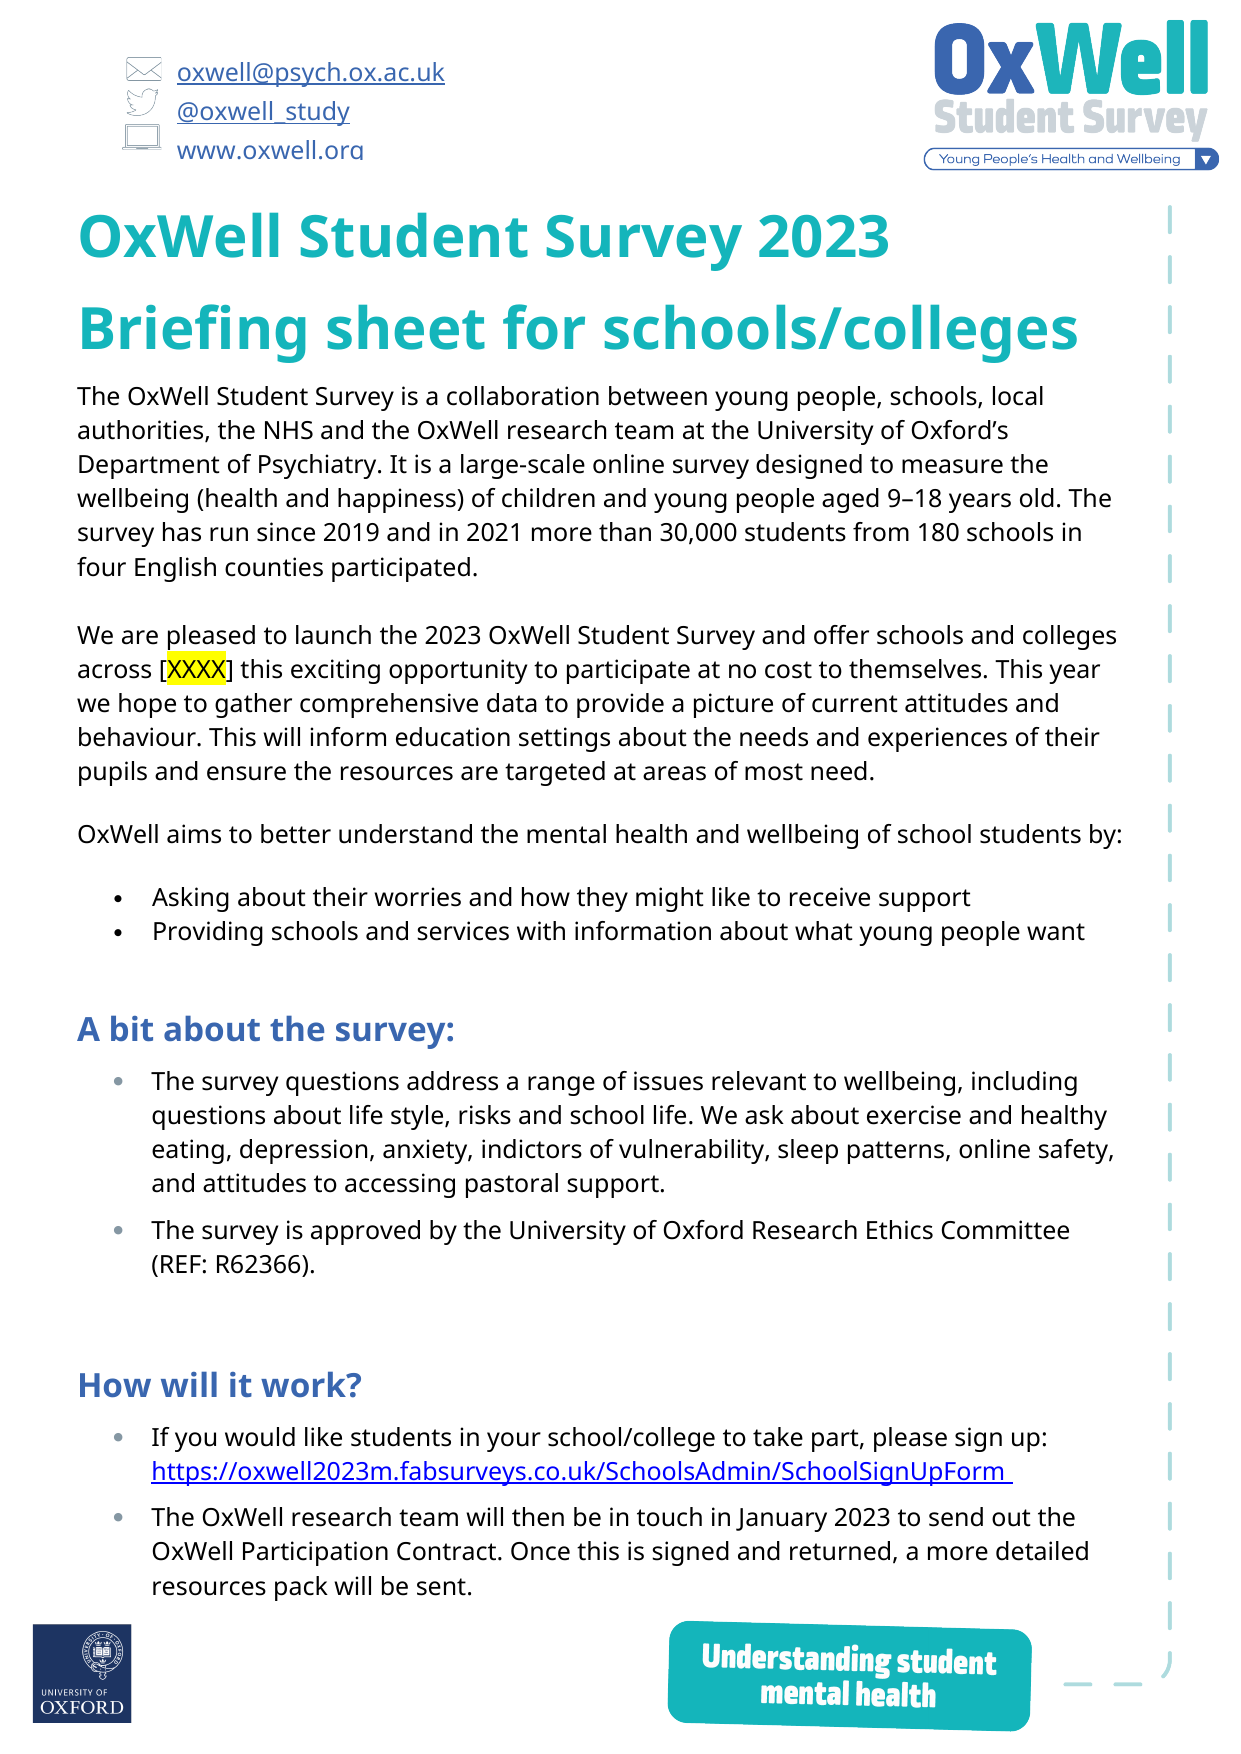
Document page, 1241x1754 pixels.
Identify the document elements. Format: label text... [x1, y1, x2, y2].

text The survey questions address a range of issues relevant to wellbeing, including questions about life style, risks and school life. We ask about exercise and healthy eating, depression, anxiety, indictors of vulnerability, sleep patterns, online safety, and attitudes to accessing pastoral support. [114, 1064, 1134, 1200]
text The survey is approved by the University of Oxford Research Ethics Committee (REF: R62366). [114, 1213, 1134, 1349]
list Providing schools and services with information about what young people want [114, 914, 1134, 977]
list Asking about their worries and how they might like to receive support [114, 880, 1134, 914]
picture [0, 5, 1238, 1754]
subtitle OxWell Student Survey 2023 [77, 195, 1134, 274]
text OxWell aims to better understand the mental health and wellbeing of school students by: [77, 817, 1134, 851]
text The OxWell Student Survey is a collaboration between young people, schools, local authorities, the NHS and the OxWell research team at the University of Oxford’s Department of Psychiatry. It is a large-scale online survey designed to measure the wellbeing (health and happiness) of children and young people aged 9–18 years old. The survey has run since 2019 and in 2021 more than 30,000 students from 180 schools in four English counties participated. [77, 379, 1134, 583]
text We are pleased to launch the 2023 OxWell Student Survey and offer schools and colleges across [XXXX] this exciting opportunity to participate at no cost to themselves. This year we hope to gather comprehensive data to provide a picture of current attitudes and behaviour. This will inform education settings about the needs and experiences of their pupils and ensure the resources are targeted at areas of most need. [77, 617, 1134, 788]
subtitle How will it work? [77, 1361, 1134, 1407]
subtitle Briefing sheet for schools/colleges [77, 287, 1134, 366]
subtitle A bit about the survey: [77, 1006, 1134, 1051]
text If you would like students in your school/college to take part, please sign up: https://oxwell2023m.fabsurveys.co.uk/SchoolsAdmin/SchoolSignUpForm [114, 1419, 1134, 1487]
text The OxWell research team will then be in touch in January 2023 to send out the OxWell Participation Contract. Once this is signed and returned, a more detailed resources pack will be sent. [114, 1500, 1134, 1602]
